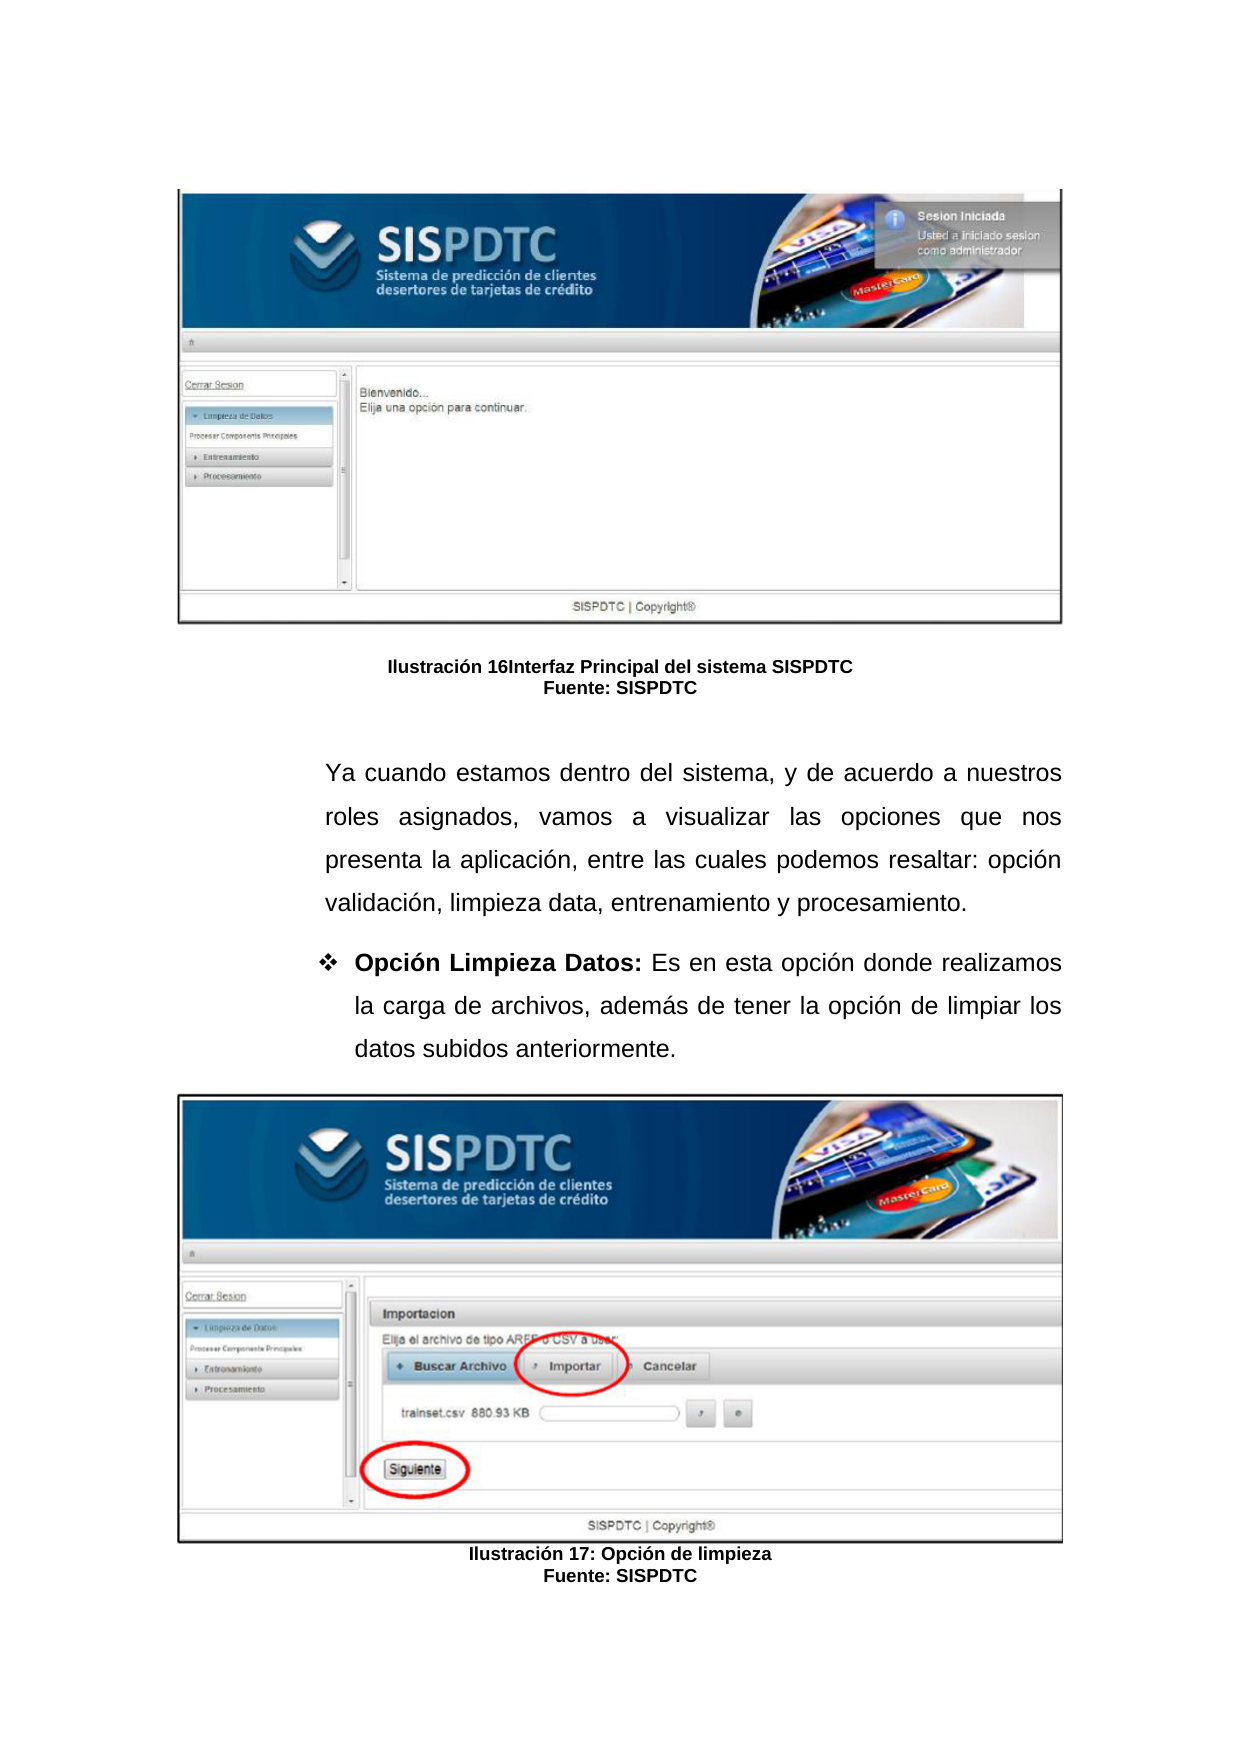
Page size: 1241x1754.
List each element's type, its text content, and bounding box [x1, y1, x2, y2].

text Ilustración 16Interfaz Principal del sistema SISPDTC [177, 656, 1063, 677]
text Fuente: SISPDTC [177, 1565, 1063, 1586]
text Fuente: SISPDTC [177, 677, 1063, 699]
list Opción Limpieza Datos: Es en esta opción donde realizamos la carga de archivos, además de tener la opción de limpiar los datos subidos anteriormente. [317, 948, 1063, 1063]
text Ilustración 17: Opción de limpieza [177, 1544, 1063, 1565]
text Ya cuando estamos dentro del sistema, y de acuerdo a nuestros roles asignados, vamos a visualizar las opciones que nos presenta la aplicación, entre las cuales podemos resaltar: opción validación, limpieza data, entrenamiento y procesamiento. [325, 758, 1063, 917]
